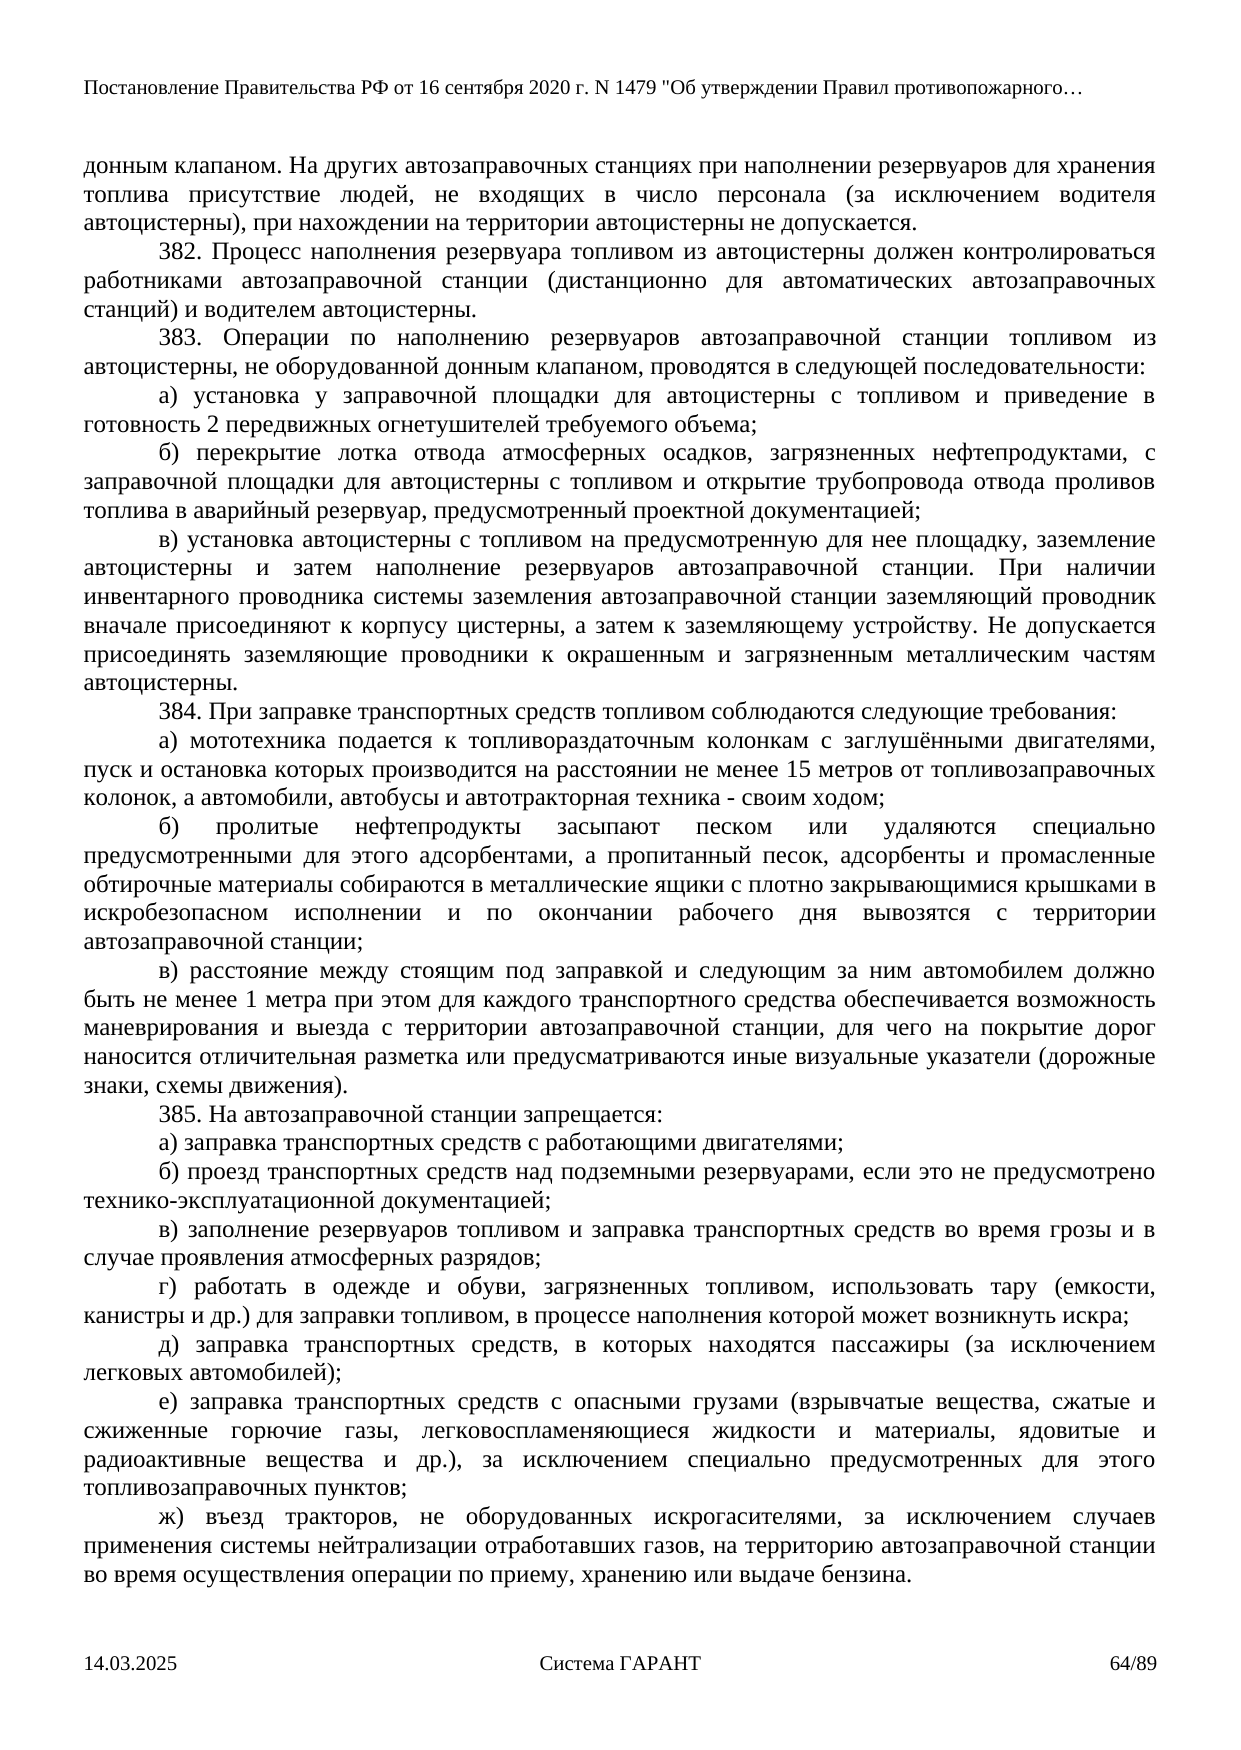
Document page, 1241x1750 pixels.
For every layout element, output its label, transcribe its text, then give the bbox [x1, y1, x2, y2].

text а) мототехника подается к топливораздаточным колонкам с заглушёнными двигателями, пуск и остановка которых производится на расстоянии не менее 15 метров от топливозаправочных колонок, а автомобили, автобусы и автотракторная техника - своим ходом; [83, 725, 1157, 811]
text 382. Процесс наполнения резервуара топливом из автоцистерны должен контролироваться работниками автозаправочной станции (дистанционно для автоматических автозаправочных станций) и водителем автоцистерны. [83, 236, 1157, 322]
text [83, 150, 1157, 236]
text в) расстояние между стоящим под заправкой и следующим за ним автомобилем должно быть не менее 1 метра при этом для каждого транспортного средства обеспечивается возможность маневрирования и выезда с территории автозаправочной станции, для чего на покрытие дорог наносится отличительная разметка или предусматриваются иные визуальные указатели (дорожные знаки, схемы движения). [83, 955, 1157, 1099]
text в) заполнение резервуаров топливом и заправка транспортных средств во время грозы и в случае проявления атмосферных разрядов; [83, 1214, 1157, 1271]
text д) заправка транспортных средств, в которых находятся пассажиры (за исключением легковых автомобилей); [83, 1329, 1157, 1386]
text в) установка автоцистерны с топливом на предусмотренную для нее площадку, заземление автоцистерны и затем наполнение резервуаров автозаправочной станции. При наличии инвентарного проводника системы заземления автозаправочной станции заземляющий проводник вначале присоединяют к корпусу цистерны, а затем к заземляющему устройству. Не допускается присоединять заземляющие проводники к окрашенным и загрязненным металлическим частям автоцистерны. [83, 524, 1157, 696]
text 384. При заправке транспортных средств топливом соблюдаются следующие требования: [83, 696, 1157, 725]
text е) заправка транспортных средств с опасными грузами (взрывчатые вещества, сжатые и сжиженные горючие газы, легковоспламеняющиеся жидкости и материалы, ядовитые и радиоактивные вещества и др.), за исключением специально предусмотренных для этого топливозаправочных пунктов; [83, 1386, 1157, 1501]
text а) установка у заправочной площадки для автоцистерны с топливом и приведение в готовность 2 передвижных огнетушителей требуемого объема; [83, 380, 1157, 437]
text б) перекрытие лотка отвода атмосферных осадков, загрязненных нефтепродуктами, с заправочной площадки для автоцистерны с топливом и открытие трубопровода отвода проливов топлива в аварийный резервуар, предусмотренный проектной документацией; [83, 437, 1157, 524]
text б) пролитые нефтепродукты засыпают песком или удаляются специально предусмотренными для этого адсорбентами, а пропитанный песок, адсорбенты и промасленные обтирочные материалы собираются в металлические ящики с плотно закрывающимися крышками в искробезопасном исполнении и по окончании рабочего дня вывозятся с территории автозаправочной станции; [83, 811, 1157, 955]
text а) заправка транспортных средств с работающими двигателями; [83, 1127, 1157, 1156]
text 385. На автозаправочной станции запрещается: [83, 1099, 1157, 1127]
text б) проезд транспортных средств над подземными резервуарами, если это не предусмотрено технико-эксплуатационной документацией; [83, 1156, 1157, 1214]
text ж) въезд тракторов, не оборудованных искрогасителями, за исключением случаев применения системы нейтрализации отработавших газов, на территорию автозаправочной станции во время осуществления операции по приему, хранению или выдаче бензина. [83, 1501, 1157, 1587]
text 383. Операции по наполнению резервуаров автозаправочной станции топливом из автоцистерны, не оборудованной донным клапаном, проводятся в следующей последовательности: [83, 322, 1157, 380]
text г) работать в одежде и обуви, загрязненных топливом, использовать тару (емкости, канистры и др.) для заправки топливом, в процессе наполнения которой может возникнуть искра; [83, 1271, 1157, 1329]
